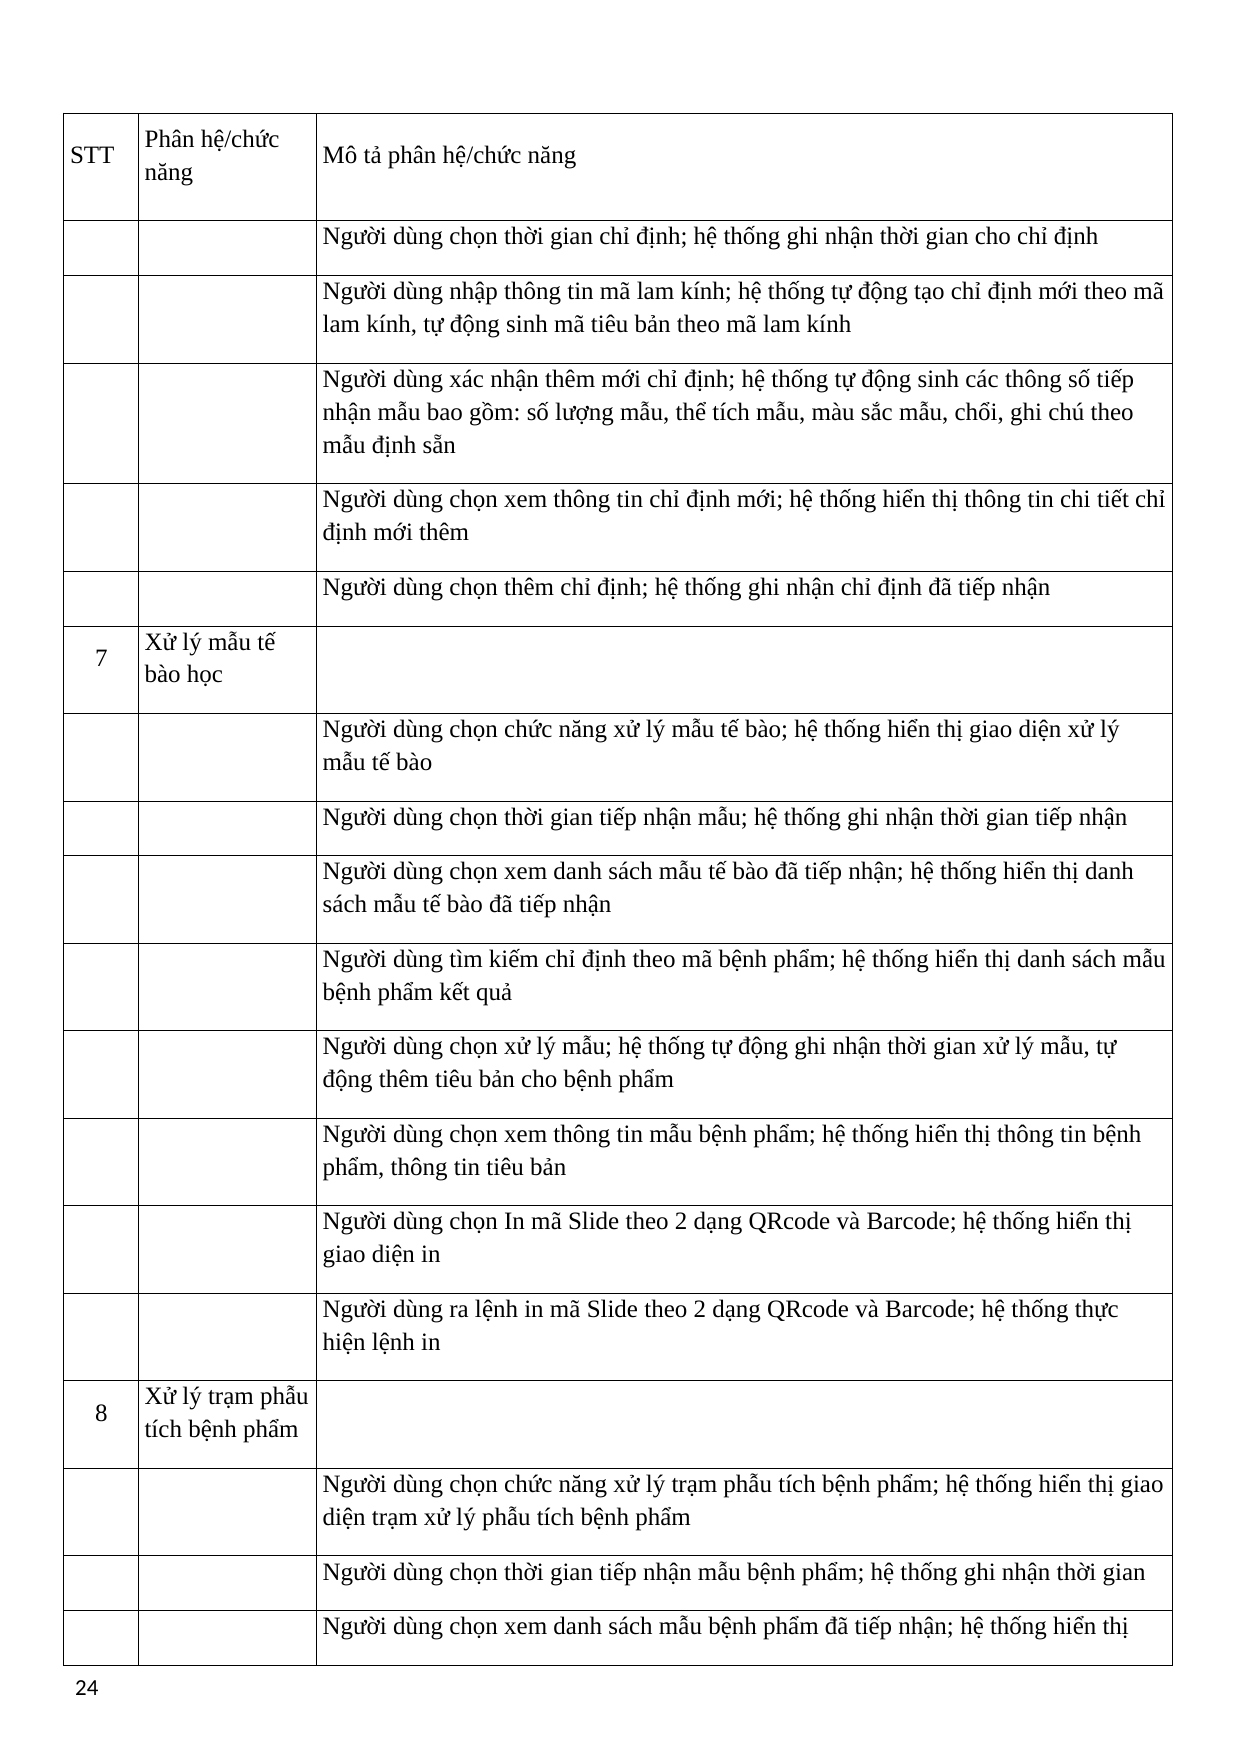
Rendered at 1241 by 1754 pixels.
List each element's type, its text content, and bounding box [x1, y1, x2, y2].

table_cell [139, 221, 316, 275]
table_cell [64, 1294, 138, 1380]
table_cell Người dùng chọn xử lý mẫu; hệ thống tự động ghi nhận thời gian xử lý mẫu, tự động thêm tiêu bản cho bệnh phẩm [317, 1031, 1172, 1118]
table_cell Người dùng chọn In mã Slide theo 2 dạng QRcode và Barcode; hệ thống hiển thị giao diện in [317, 1206, 1172, 1293]
table_cell [139, 1469, 316, 1555]
table_cell Xử lý mẫu tế bào học [139, 627, 316, 713]
table_cell Người dùng chọn thêm chỉ định; hệ thống ghi nhận chỉ định đã tiếp nhận [317, 572, 1172, 626]
table_cell Người dùng chọn xem thông tin chỉ định mới; hệ thống hiển thị thông tin chi tiết chỉ định mới thêm [317, 484, 1172, 571]
table_cell [139, 1556, 316, 1610]
table_cell 8 [64, 1381, 138, 1468]
table_cell [64, 364, 138, 483]
table_cell Xử lý trạm phẫu tích bệnh phẩm [139, 1381, 316, 1468]
table_cell Người dùng xác nhận thêm mới chỉ định; hệ thống tự động sinh các thông số tiếp nhận mẫu bao gồm: số lượng mẫu, thể tích mẫu, màu sắc mẫu, chổi, ghi chú theo mẫu định sẵn [317, 364, 1172, 483]
table_cell [317, 627, 1172, 713]
table_cell [317, 1381, 1172, 1468]
table_cell [64, 802, 138, 855]
table_cell [139, 484, 316, 571]
table_cell [139, 944, 316, 1030]
table_cell [139, 276, 316, 363]
table_cell Người dùng tìm kiếm chỉ định theo mã bệnh phẩm; hệ thống hiển thị danh sách mẫu bệnh phẩm kết quả [317, 944, 1172, 1030]
table_cell Người dùng chọn chức năng xử lý mẫu tế bào; hệ thống hiển thị giao diện xử lý mẫu tế bào [317, 714, 1172, 801]
table_cell [64, 1206, 138, 1293]
table_cell [139, 1119, 316, 1205]
table_cell Người dùng chọn xem danh sách mẫu tế bào đã tiếp nhận; hệ thống hiển thị danh sách mẫu tế bào đã tiếp nhận [317, 856, 1172, 943]
table_cell [64, 1469, 138, 1555]
table_cell [64, 944, 138, 1030]
table_cell [64, 1556, 138, 1610]
table_cell [64, 1611, 138, 1665]
table_cell [64, 1119, 138, 1205]
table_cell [317, 1611, 1172, 1665]
table_header Mô tả phân hệ/chức năng [317, 114, 1172, 220]
table_cell [139, 1294, 316, 1380]
table_cell [139, 802, 316, 855]
table_cell [139, 856, 316, 943]
table_cell [64, 714, 138, 801]
table_cell [139, 1206, 316, 1293]
table_cell [64, 221, 138, 275]
table_cell [64, 572, 138, 626]
table_cell Người dùng nhập thông tin mã lam kính; hệ thống tự động tạo chỉ định mới theo mã lam kính, tự động sinh mã tiêu bản theo mã lam kính [317, 276, 1172, 363]
table_cell [139, 1031, 316, 1118]
table_header STT [64, 114, 138, 220]
table_cell [139, 1611, 316, 1665]
table_cell Người dùng chọn chức năng xử lý trạm phẫu tích bệnh phẩm; hệ thống hiển thị giao diện trạm xử lý phẫu tích bệnh phẩm [317, 1469, 1172, 1555]
table_cell Người dùng chọn thời gian tiếp nhận mẫu; hệ thống ghi nhận thời gian tiếp nhận [317, 802, 1172, 855]
table_cell Người dùng ra lệnh in mã Slide theo 2 dạng QRcode và Barcode; hệ thống thực hiện lệnh in [317, 1294, 1172, 1380]
table_cell [139, 572, 316, 626]
table_cell [139, 714, 316, 801]
table_cell 7 [64, 627, 138, 713]
table_cell [64, 484, 138, 571]
table_cell Người dùng chọn xem thông tin mẫu bệnh phẩm; hệ thống hiển thị thông tin bệnh phẩm, thông tin tiêu bản [317, 1119, 1172, 1205]
table_cell [64, 276, 138, 363]
table_cell Người dùng chọn thời gian tiếp nhận mẫu bệnh phẩm; hệ thống ghi nhận thời gian [317, 1556, 1172, 1610]
table_cell Người dùng chọn thời gian chỉ định; hệ thống ghi nhận thời gian cho chỉ định [317, 221, 1172, 275]
table_cell [139, 364, 316, 483]
table_cell [64, 856, 138, 943]
table_header Phân hệ/chức năng [139, 114, 316, 220]
table_cell [64, 1031, 138, 1118]
